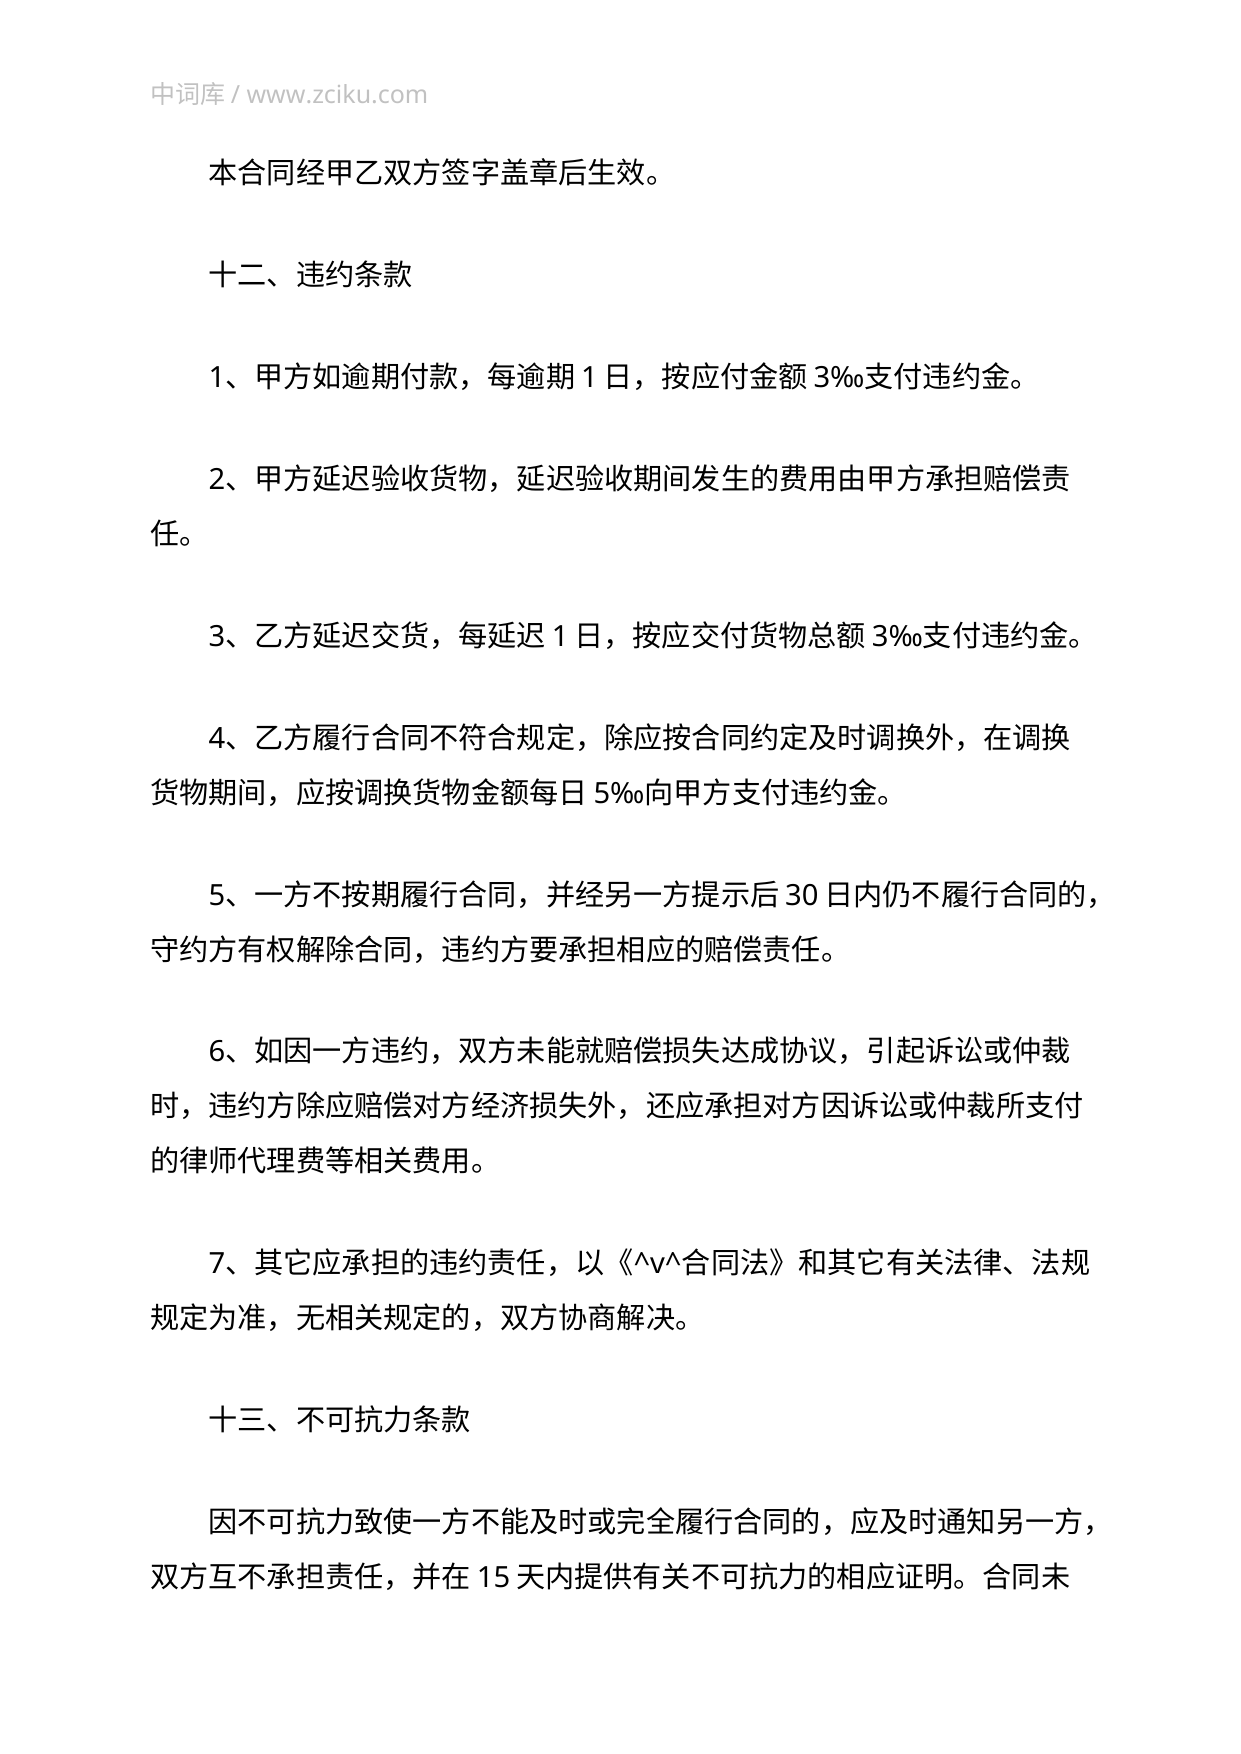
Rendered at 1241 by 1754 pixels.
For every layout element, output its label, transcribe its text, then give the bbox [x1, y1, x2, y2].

text 7、其它应承担的违约责任，以《^v^合同法》和其它有关法律、法规规定为准，无相关规定的，双方协商解决。 [150, 1240, 1090, 1337]
text 6、如因一方违约，双方未能就赔偿损失达成协议，引起诉讼或仲裁时，违约方除应赔偿对方经济损失外，还应承担对方因诉讼或仲裁所支付的律师代理费等相关费用。 [150, 1028, 1090, 1180]
text 十二、违约条款 [150, 252, 1090, 294]
text 本合同经甲乙双方签字盖章后生效。 [150, 150, 1090, 192]
text 4、乙方履行合同不符合规定，除应按合同约定及时调换外，在调换货物期间，应按调换货物金额每日5‰向甲方支付违约金。 [150, 714, 1090, 812]
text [150, 1498, 1090, 1596]
text 3、乙方延迟交货，每延迟1日，按应交付货物总额3‰支付违约金。 [150, 612, 1090, 655]
text 5、一方不按期履行合同，并经另一方提示后30日内仍不履行合同的，守约方有权解除合同，违约方要承担相应的赔偿责任。 [150, 871, 1090, 968]
text 1、甲方如逾期付款，每逾期1日，按应付金额3‰支付违约金。 [150, 353, 1090, 396]
text 十三、不可抗力条款 [150, 1396, 1090, 1439]
text 2、甲方延迟验收货物，延迟验收期间发生的费用由甲方承担赔偿责任。 [150, 456, 1090, 553]
